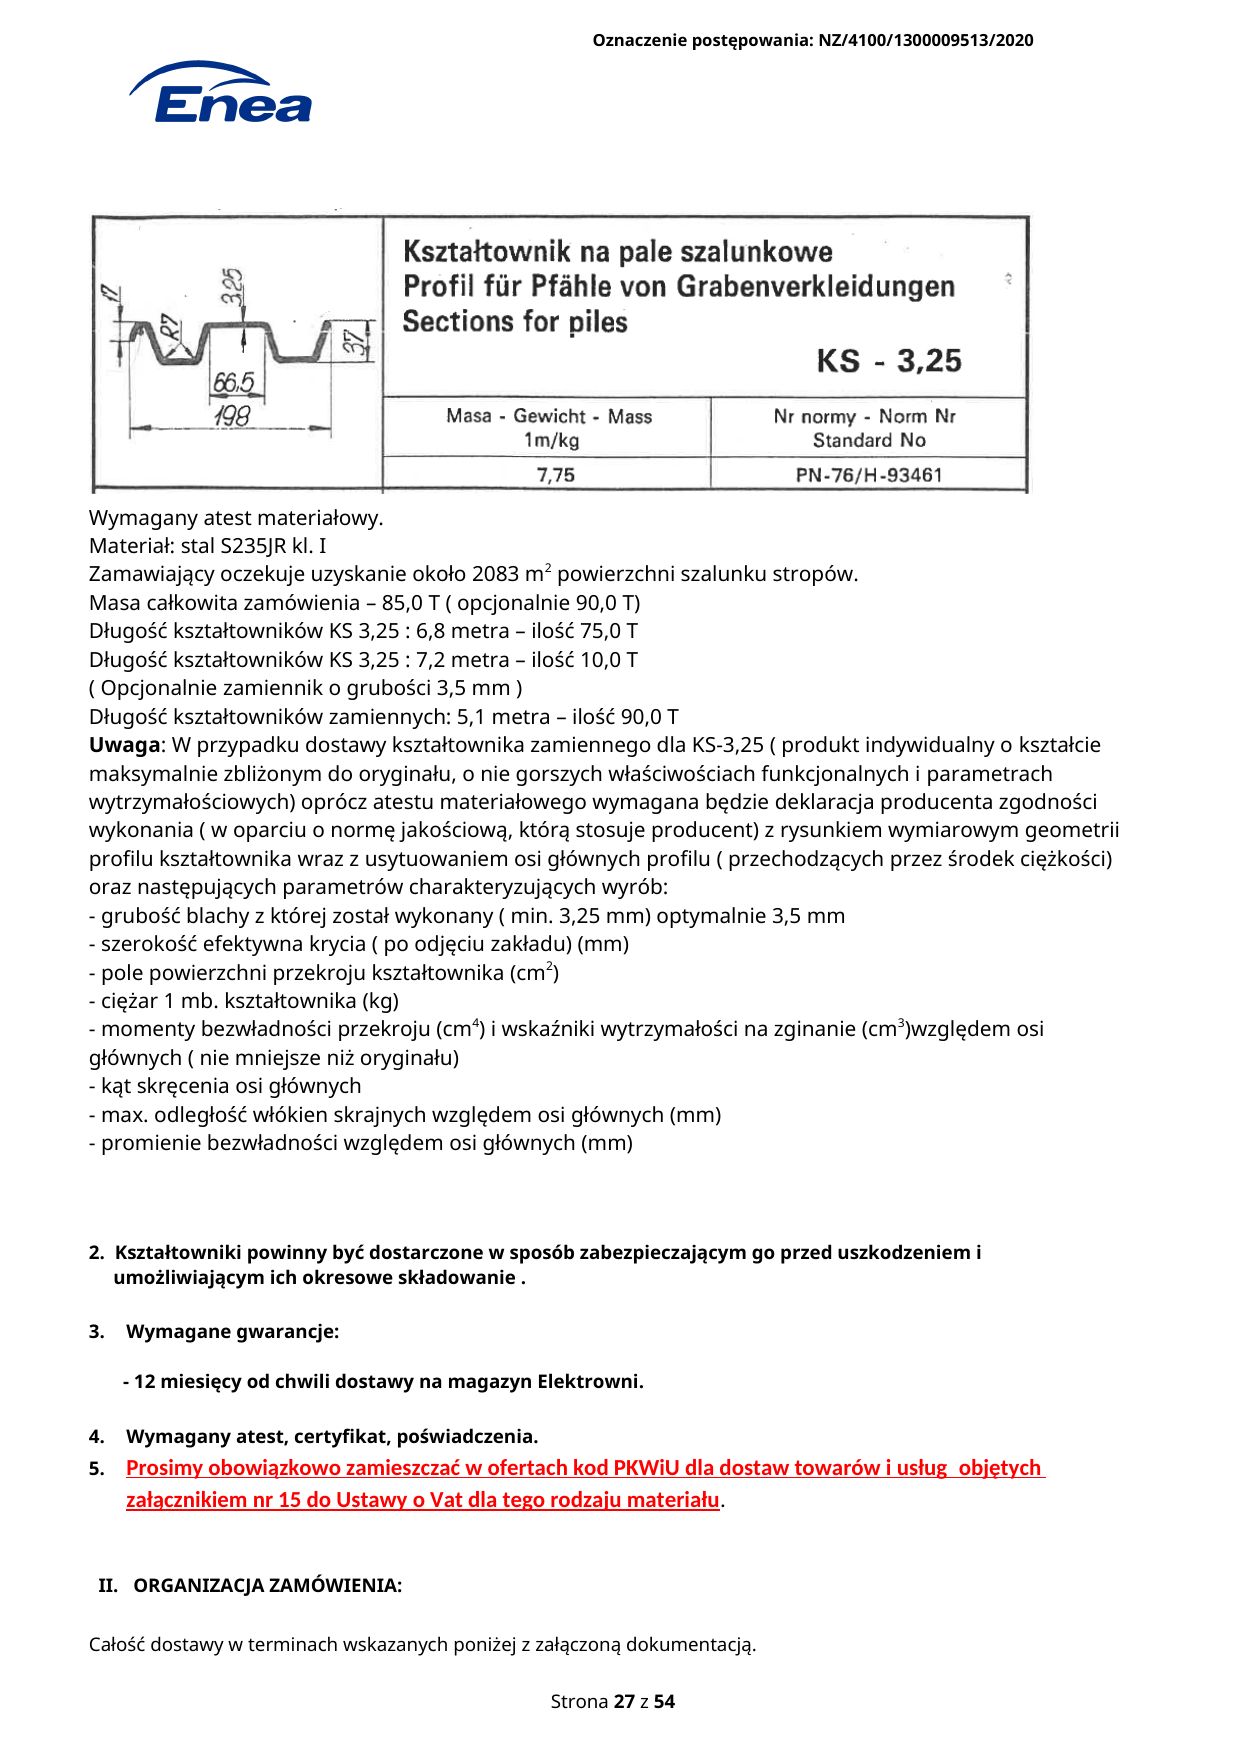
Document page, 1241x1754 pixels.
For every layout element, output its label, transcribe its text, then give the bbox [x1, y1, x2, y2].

picture [117, 50, 324, 124]
text Zamawiający oczekuje uzyskanie około 2083 m2 powierzchni szalunku stropów. [89, 559, 1137, 588]
list Wymagane gwarancje: [89, 1318, 1129, 1344]
text - promienie bezwładności względem osi głównych (mm) [89, 1128, 1137, 1157]
text Materiał: stal S235JR kl. I [89, 531, 1137, 559]
text Długość kształtowników KS 3,25 : 6,8 metra – ilość 75,0 T [89, 616, 1137, 645]
text Całość dostawy w terminach wskazanych poniżej z załączoną dokumentacją. [89, 1632, 1137, 1657]
text Długość kształtowników zamiennych: 5,1 metra – ilość 90,0 T [89, 702, 1137, 730]
list Prosimy obowiązkowo zamieszczać w ofertach kod PKWiU dla dostaw towarów i usług objętych załącznikiem nr 15 do Ustawy o Vat dla tego rodzaju materiału. [89, 1453, 1137, 1513]
text umożliwiającym ich okresowe składowanie . [89, 1264, 1137, 1290]
text - 12 miesięcy od chwili dostawy na magazyn Elektrowni. [89, 1369, 1137, 1394]
text - szerokość efektywna krycia ( po odjęciu zakładu) (mm) [89, 929, 1137, 958]
text 2. Kształtowniki powinny być dostarczone w sposób zabezpieczającym go przed uszkodzeniem i [89, 1239, 1137, 1264]
text - pole powierzchni przekroju kształtownika (cm2) [89, 958, 1137, 986]
picture [88, 207, 1034, 503]
list Wymagany atest, certyfikat, poświadczenia. [89, 1423, 1129, 1449]
text Wymagany atest materiałowy. [89, 503, 1137, 531]
text - grubość blachy z której został wykonany ( min. 3,25 mm) optymalnie 3,5 mm [89, 901, 1137, 929]
text - momenty bezwładności przekroju (cm4) i wskaźniki wytrzymałości na zginanie (cm3)względem osi głównych ( nie mniejsze niż oryginału) [89, 1014, 1137, 1071]
text - kąt skręcenia osi głównych [89, 1071, 1137, 1100]
text Masa całkowita zamówienia – 85,0 T ( opcjonalnie 90,0 T) [89, 588, 1137, 616]
text - ciężar 1 mb. kształtownika (kg) [89, 986, 1137, 1014]
text ( Opcjonalnie zamiennik o grubości 3,5 mm ) [89, 673, 1137, 702]
list ORGANIZACJA ZAMÓWIENIA: [118, 1573, 1137, 1598]
text - max. odległość włókien skrajnych względem osi głównych (mm) [89, 1100, 1137, 1128]
text Długość kształtowników KS 3,25 : 7,2 metra – ilość 10,0 T [89, 645, 1137, 673]
text Uwaga: W przypadku dostawy kształtownika zamiennego dla KS-3,25 ( produkt indywidualny o kształcie maksymalnie zbliżonym do oryginału, o nie gorszych właściwościach funkcjonalnych i parametrach wytrzymałościowych) oprócz atestu materiałowego wymagana będzie deklaracja producenta zgodności wykonania ( w oparciu o normę jakościową, którą stosuje producent) z rysunkiem wymiarowym geometrii profilu kształtownika wraz z usytuowaniem osi głównych profilu ( przechodzących przez środek ciężkości) oraz następujących parametrów charakteryzujących wyrób: [89, 730, 1137, 901]
